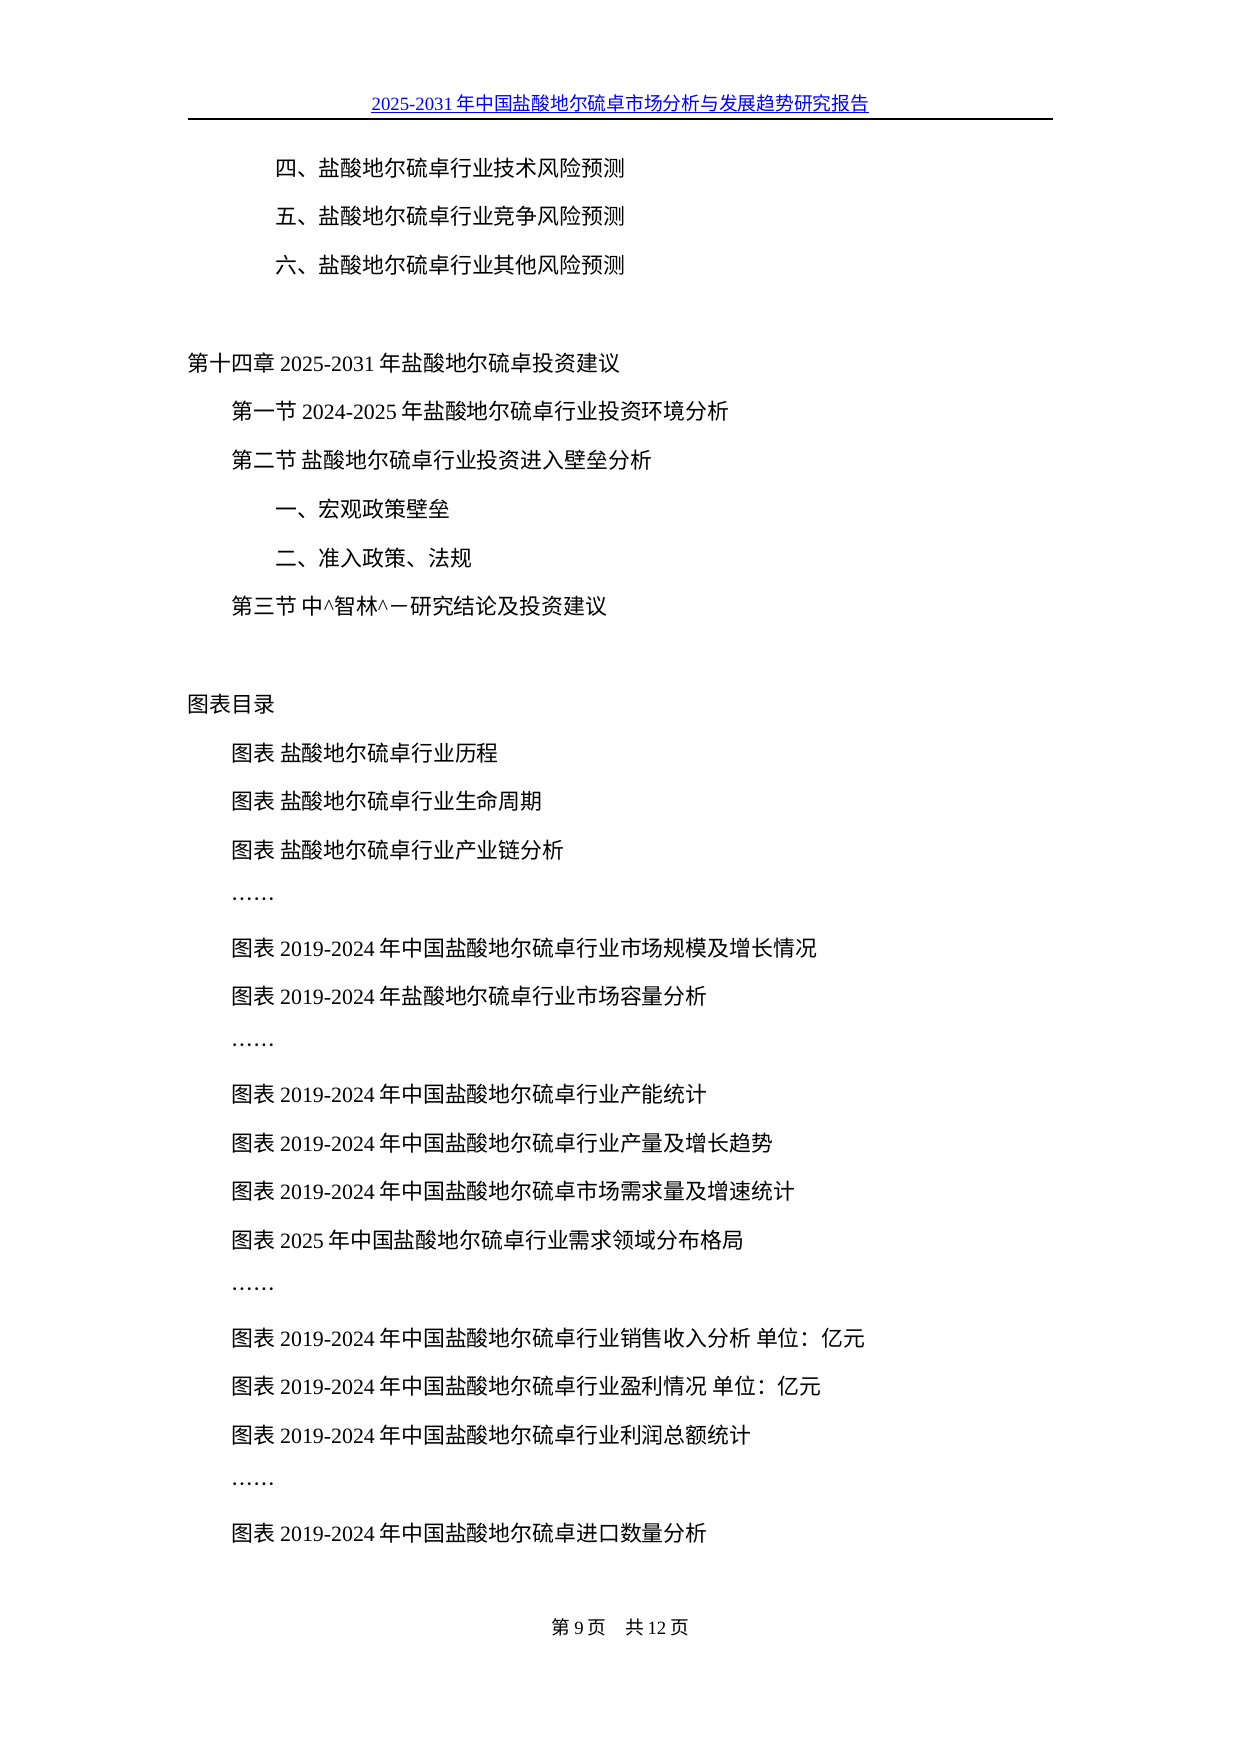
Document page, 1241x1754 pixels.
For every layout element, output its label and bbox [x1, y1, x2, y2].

text [187, 150, 1053, 1548]
